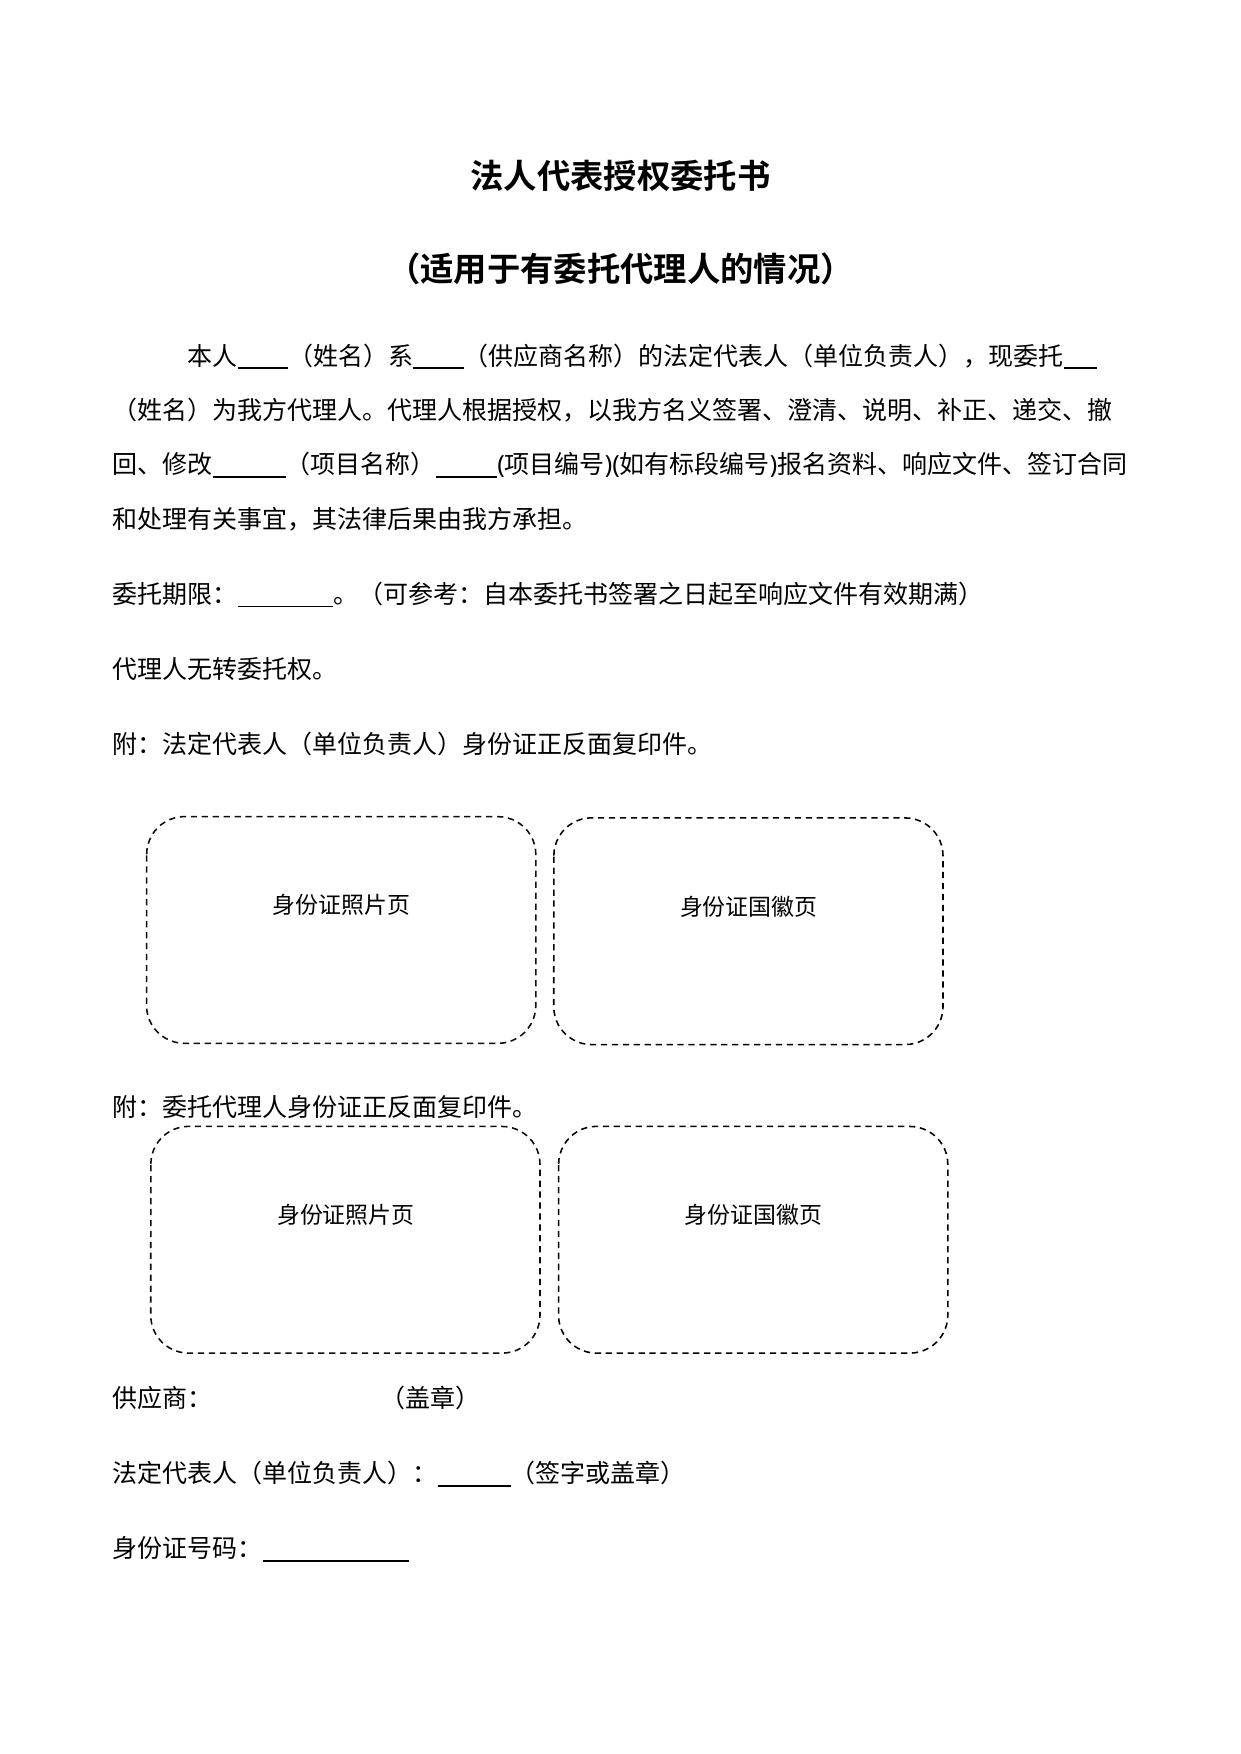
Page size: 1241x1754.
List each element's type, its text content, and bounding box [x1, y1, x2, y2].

text 供应商： （盖章） [112, 1378, 1128, 1415]
text 法人代表授权委托书 [112, 150, 1128, 198]
text 身份证号码： [112, 1529, 1128, 1565]
text 本人 （姓名）系 （供应商名称）的法定代表人（单位负责人），现委托 （姓名）为我方代理人。代理人根据授权，以我方名义签署、澄清、说明、补正、递交、撤回、修改 （项目名称） (项目编号)(如有标段编号)报名资料、响应文件、签订合同和处理有关事宜，其法律后果由我方承担。 [112, 336, 1128, 536]
text 委托期限： 。（可参考：自本委托书签署之日起至响应文件有效期满） [112, 574, 1128, 611]
text 法定代表人（单位负责人）： （签字或盖章） [112, 1454, 1128, 1490]
text 代理人无转委托权。 [112, 650, 1128, 686]
text （适用于有委托代理人的情况） [112, 243, 1128, 291]
text 附：法定代表人（单位负责人）身份证正反面复印件。 [112, 725, 1128, 761]
text 附：委托代理人身份证正反面复印件。 [112, 1088, 1128, 1124]
